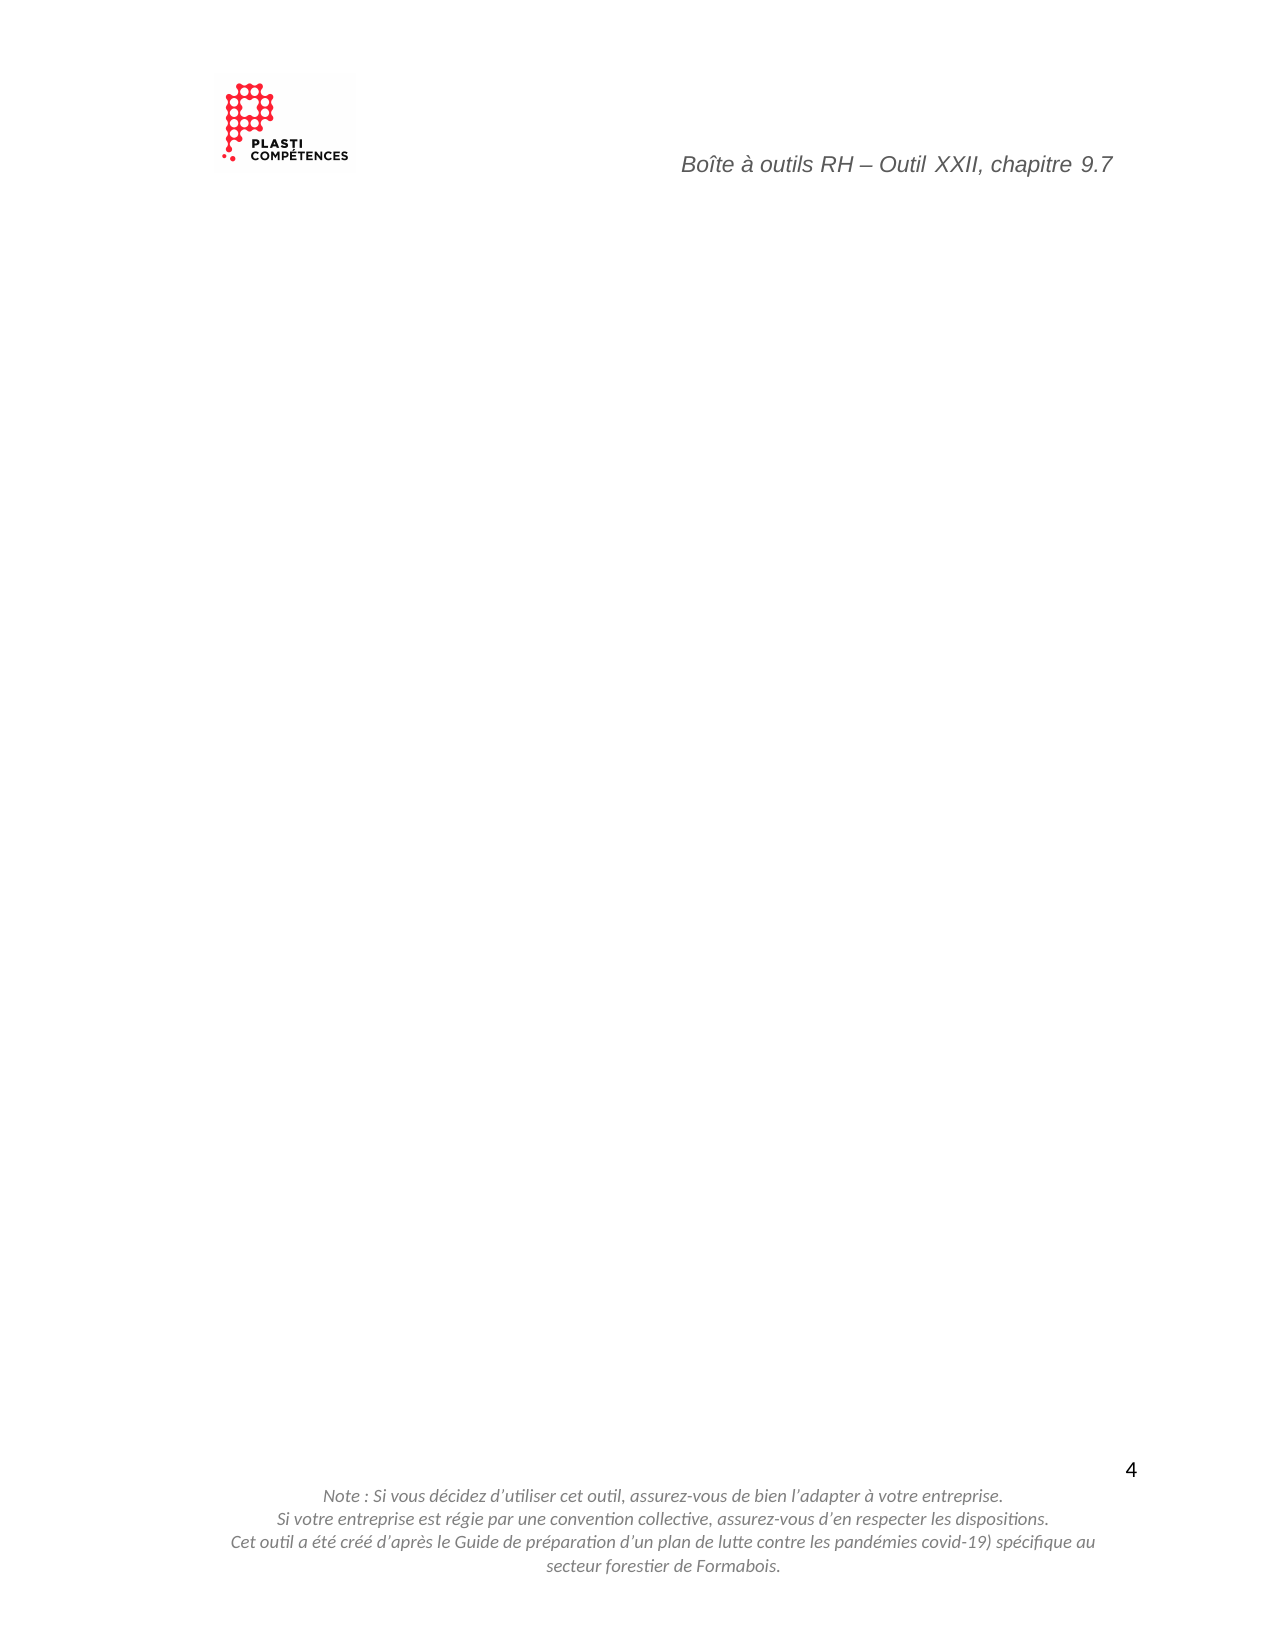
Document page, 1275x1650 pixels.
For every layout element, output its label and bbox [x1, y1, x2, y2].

picture [214, 73, 357, 173]
